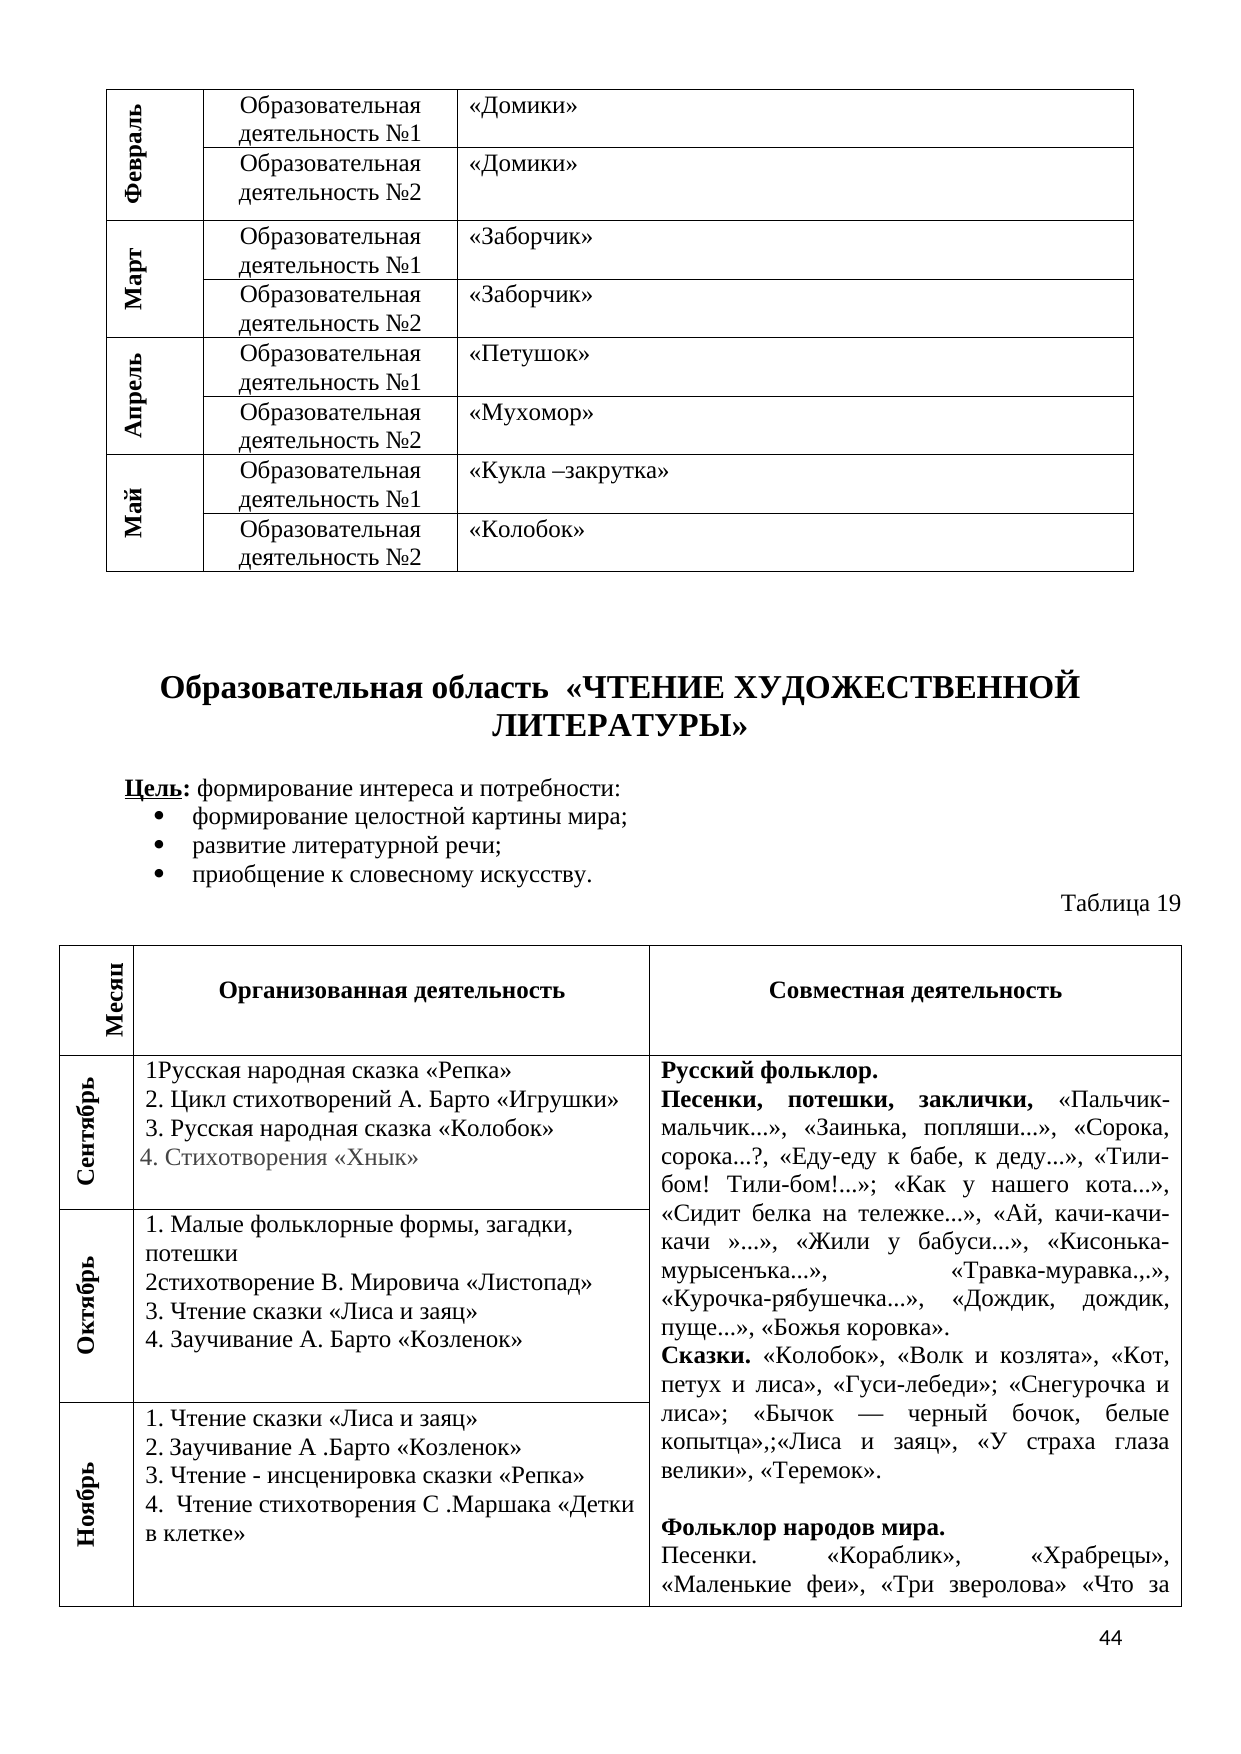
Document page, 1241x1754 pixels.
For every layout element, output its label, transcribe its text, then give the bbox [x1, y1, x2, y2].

text Таблица 19 [222, 888, 1181, 916]
table_header Организованная деятельность [134, 946, 649, 1054]
table_header Месяц [60, 946, 133, 1054]
table_cell Образовательная деятельность №2 [204, 514, 457, 571]
table_cell Октябрь [60, 1210, 133, 1402]
table_cell «Петушок» [458, 338, 1133, 396]
table_cell Образовательная деятельность №1 [204, 221, 457, 278]
table_cell Образовательная деятельность №1 [204, 338, 457, 396]
table_cell 1. Малые фольклорные формы, загадки, потешки 2стихотворение В. Мировича «Листопад» 3. Чтение сказки «Лиса и заяц» 4. Заучивание А. Барто «Козленок» [134, 1210, 649, 1402]
table_cell «Кукла –закрутка» [458, 455, 1133, 513]
text Образовательная область «ЧТЕНИЕ ХУДОЖЕСТВЕННОЙ ЛИТЕРАТУРЫ» [118, 667, 1122, 744]
table_cell Образовательная деятельность №2 [204, 280, 457, 337]
list формирование целостной картины мира; [154, 801, 1122, 830]
table_cell «Колобок» [458, 514, 1133, 571]
table_cell Образовательная деятельность №2 [204, 148, 457, 220]
table_cell Русский фольклор. Песенки, потешки, заклички, «Пальчик-мальчик...», «Заинька, попляши...», «Сорока, сорока...?, «Еду-еду к бабе, к деду...», «Тили-бом! Тили-бом!...»; «Как у нашего кота...», «Сидит белка на тележке...», «Ай, качи-качи-качи »...», «Жили у бабуси...», «Кисонька-мурысенъка...», «Травка-муравка.,.», «Курочка-рябушечка...», «Дождик, дождик, пуще...», «Божья коровка». Сказки. «Колобок», «Волк и козлята», «Кот, петух и лиса», «Гуси-лебеди»; «Снегурочка и лиса»; «Бычок — черный бочок, белые копытца»,;«Лиса и заяц», «У страха глаза велики», «Теремок». Фольклор народов мира. Песенки. «Кораблик», «Храбрецы», «Маленькие феи», «Три зверолова» «Что за грохот», латыш.; «Купите лук...», шотл.; «Разговор лягушек», «Несговорчивый удод», «Помогите!» чеш. Сказки. «Рукавичка», «Коза-дереза» укр., «Два жадных медвежонка», венг «Упрямые козы», узб., «У солнышка в гостях» словац. «Лиса-нянька»финск «Храбрец-молодец», болг. «Пых», белорус, «Лесной мишка и проказница мышка», латыш, «Петух и лиса», шотл. «Свинья и коршун», сказка народов Мозамбика. Произведения поэтов и писателей России. Поэзия. К. Бальмонт. «Осень»; А. Плещеев. «Осень наступила...», Пушкин «Ветер, ветер, ты могу…»; Маршак «Где обедал воробей», «Сказка об умном мышонке»; К. Чуковский. «Путаница», «Краденое солнце», «Мойдодыр», «Муха-цокотуха», В. Маяковский. «Что такое хорошо и что такое плохо?». Проза. К. Ушинский. «Петушок с семьей», «Уточки», «Васька», «Лиса-Патрикеевна»; Произведения поэтов и писателей разных стран Поэзия. Е. Виеру. «Ежик и барабан», пер. с молд. Я. Акима; П. Воронько. -Хитрый ежик», пер. с укр. С. Маршака; Л. Милева. «Быстроножка и серая Одежка», пер. с болг. М. Маринова; А. Милн. «Три лисички», пер. с англ. Н. Слепаковой; Н. Забила. «Карандаш», пер. с укр. 3. Александровой; С. Капугикян. «Кто скорее допьет», «Маша не плачет» пер. с арм. Т. Спендиаровой. Проза. Д. Биссет. «Лягушка в зеркале», пер, с англ. Н. Шерешевской; Л. Муур. «Крошка Енот и Тот, кто сидит в пруду», пер. с англ. О. Образцовой; Ч. Янчарский. «Игры», «Самокат» (из книги «Приключения Мишки Ушастика»), пер. с польск. В. Приходько; Е. Бехлерова. «Капустный лист», пер. с польск. Г. Лукина; [650, 1056, 1181, 1606]
table_cell Образовательная деятельность №2 [204, 397, 457, 454]
table_cell Образовательная деятельность №1 [204, 455, 457, 513]
table_cell Май [107, 455, 203, 571]
table_cell «Мухомор» [458, 397, 1133, 454]
table_cell 1. Чтение сказки «Лиса и заяц» 2. Заучивание А .Барто «Козленок» 3. Чтение - инсценировка сказки «Репка» 4. Чтение стихотворения С .Маршака «Детки в клетке» [134, 1403, 649, 1606]
table_cell «Заборчик» [458, 221, 1133, 278]
table_cell «Заборчик» [458, 280, 1133, 337]
table_cell «Домики» [458, 148, 1133, 220]
table_cell Образовательная деятельность №1 [204, 90, 457, 147]
table_cell 1Русская народная сказка «Репка» 2. Цикл стихотворений А. Барто «Игрушки» 3. Русская народная сказка «Колобок» 4. Стихотворения «Хнык» [134, 1056, 649, 1208]
table_cell Сентябрь [60, 1056, 133, 1208]
text Цель: формирование интереса и потребности: [118, 773, 1122, 801]
table_cell «Домики» [458, 90, 1133, 147]
table_header Совместная деятельность [650, 946, 1181, 1054]
table_cell Апрель [107, 338, 203, 454]
table_cell Февраль [107, 90, 203, 220]
table_cell Ноябрь [60, 1403, 133, 1606]
list развитие литературной речи; [154, 830, 1122, 859]
table_cell Март [107, 221, 203, 337]
list приобщение к словесному искусству. [154, 859, 1122, 888]
